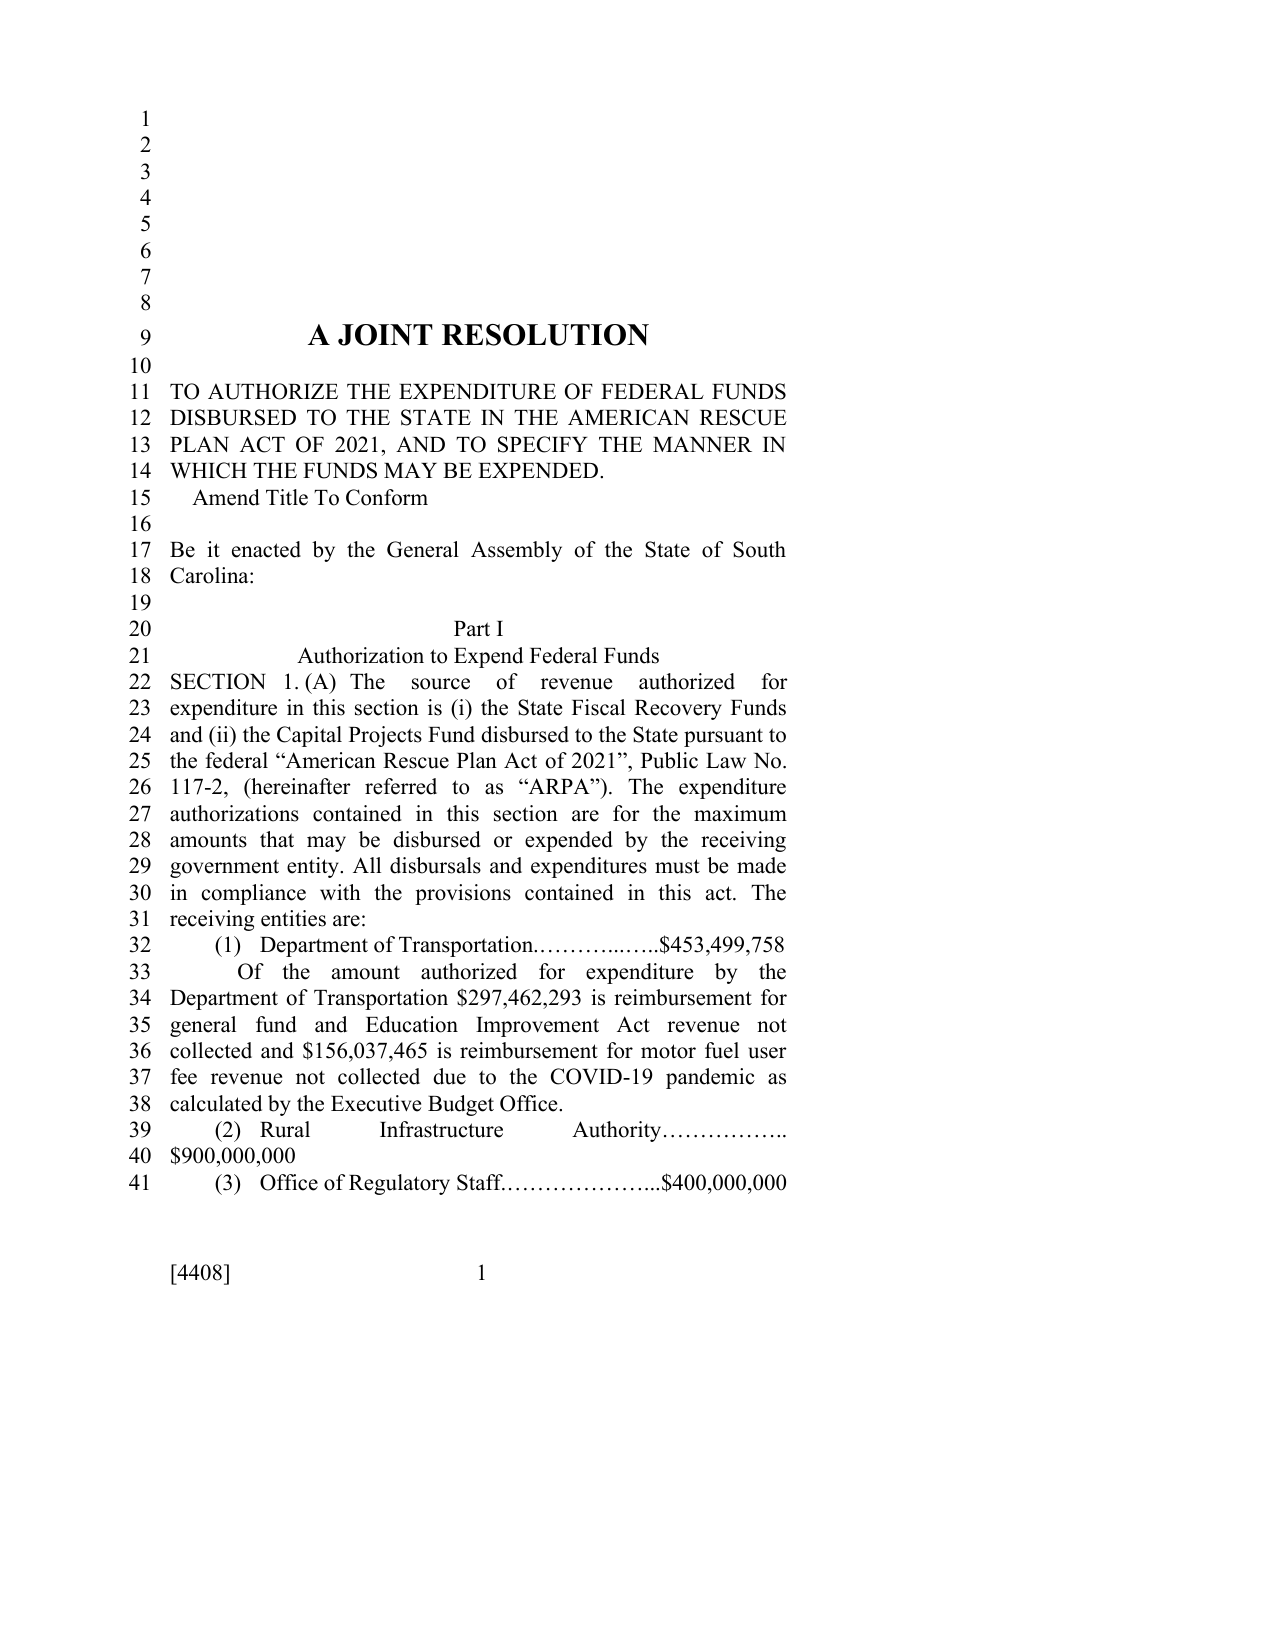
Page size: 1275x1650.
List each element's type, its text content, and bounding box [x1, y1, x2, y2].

text TO AUTHORIZE THE EXPENDITURE OF FEDERAL FUNDS DISBURSED TO THE STATE IN THE AMERICAN RESCUE PLAN ACT OF 2021, AND TO SPECIFY THE MANNER IN WHICH THE FUNDS MAY BE EXPENDED. [169, 378, 787, 483]
text Part I [169, 615, 787, 642]
text SECTION 1. (A) The source of revenue authorized for expenditure in this section is (i) the State Fiscal Recovery Funds and (ii) the Capital Projects Fund disbursed to the State pursuant to the federal “American Rescue Plan Act of 2021”, Public Law No. 117-2, (hereinafter referred to as “ARPA”). The expenditure authorizations contained in this section are for the maximum amounts that may be disbursed or expended by the receiving government entity. All disbursals and expenditures must be made in compliance with the provisions contained in this act. The receiving entities are: [169, 668, 787, 932]
text (2) Rural Infrastructure Authority……………..$900,000,000 [169, 1116, 787, 1169]
text (3) Office of Regulatory Staff.………………...$400,000,000 [169, 1169, 787, 1195]
text (1) Department of Transportation.………...…..$453,499,758 [169, 932, 787, 958]
text Amend Title To Conform [169, 483, 787, 510]
text Authorization to Expend Federal Funds [169, 642, 787, 668]
text Of the amount authorized for expenditure by the Department of Transportation $297,462,293 is reimbursement for general fund and Education Improvement Act revenue not collected and $156,037,465 is reimbursement for motor fuel user fee revenue not collected due to the COVID-19 pandemic as calculated by the Executive Budget Office. [169, 958, 787, 1116]
text A JOINT RESOLUTION [169, 316, 787, 352]
text Be it enacted by the General Assembly of the State of South Carolina: [169, 536, 787, 589]
